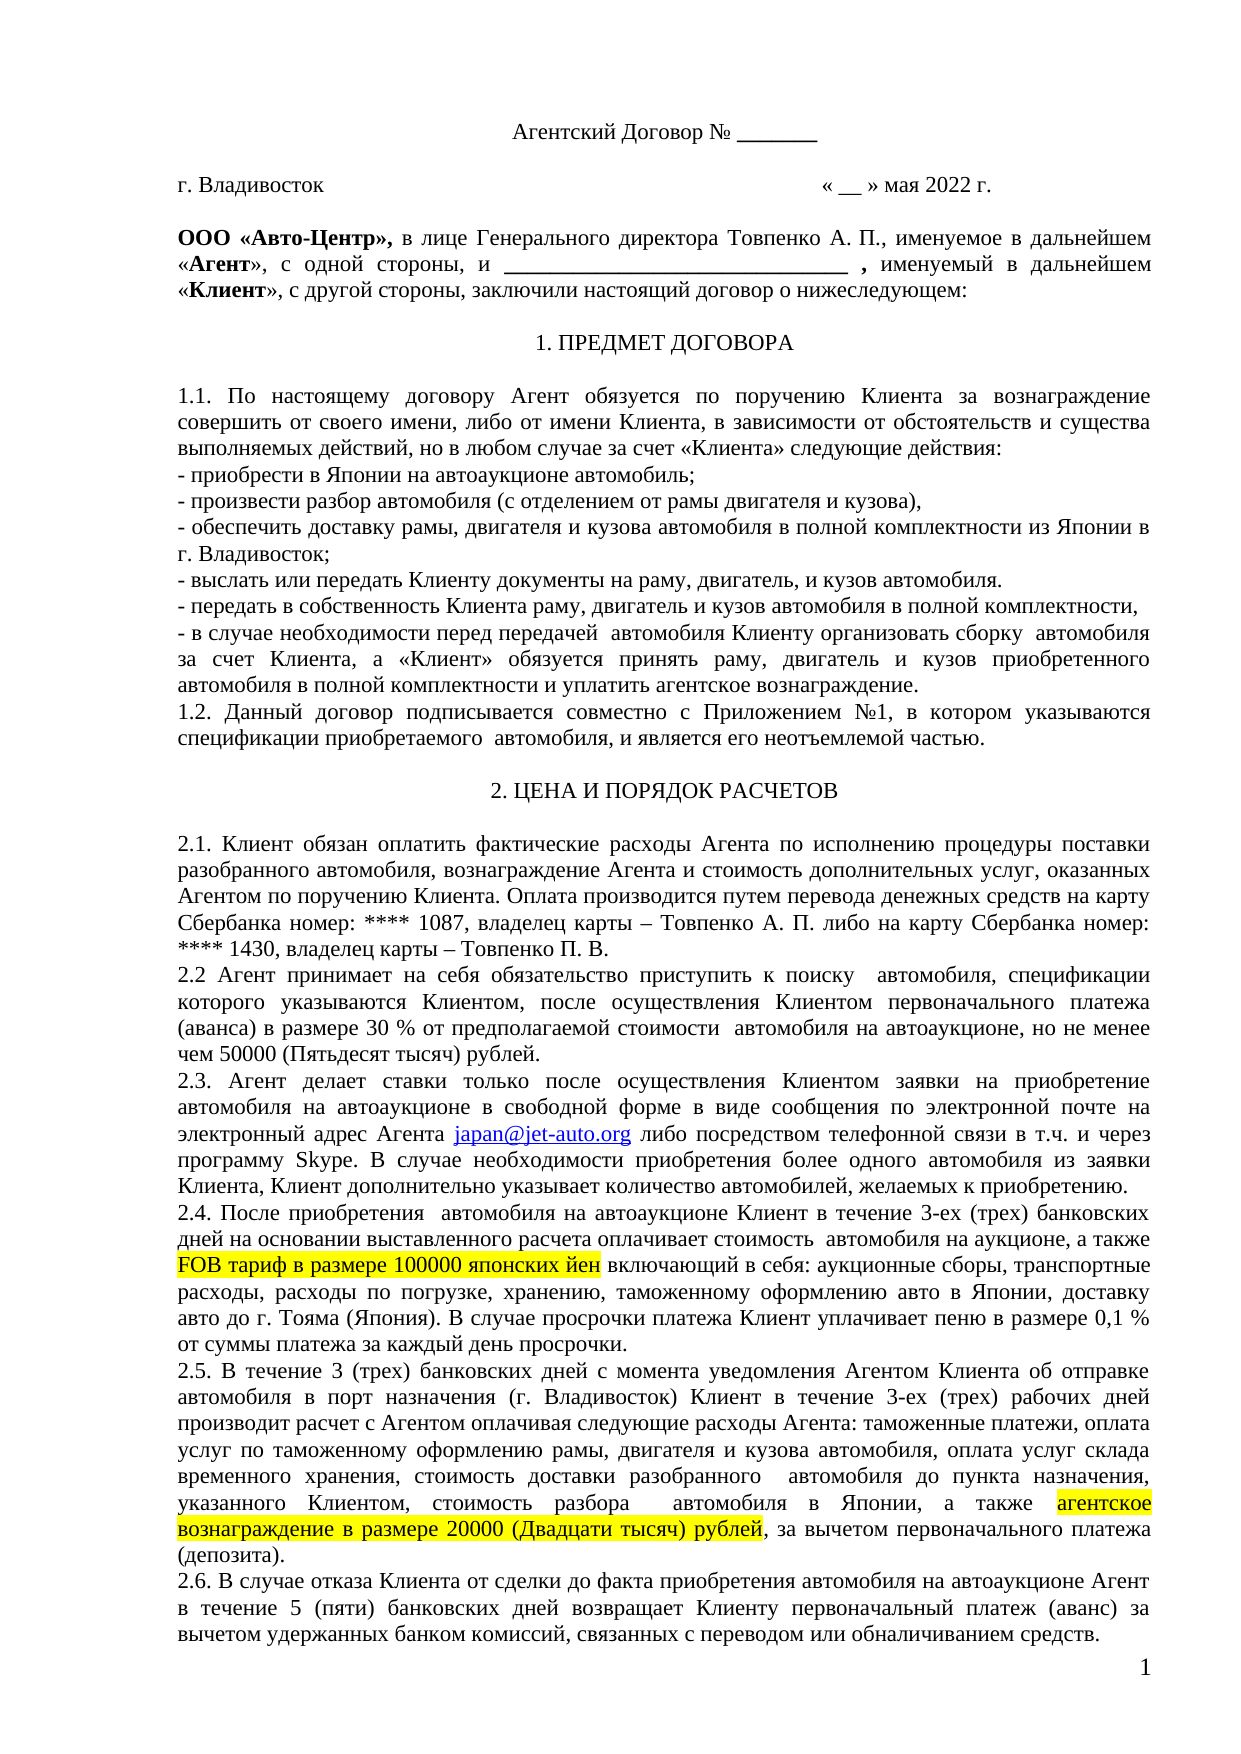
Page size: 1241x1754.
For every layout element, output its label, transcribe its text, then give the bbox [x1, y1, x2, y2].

text 2.1. Клиент обязан оплатить фактические расходы Агента по исполнению процедуры поставки разобранного автомобиля, вознаграждение Агента и стоимость дополнительных услуг, оказанных Агентом по поручению Клиента. Оплата производится путем перевода денежных средств на карту Сбербанка номер: **** 1087, владелец карты – Товпенко А. П. либо на карту Сбербанка номер: **** 1430, владелец карты – Товпенко П. В. [177, 830, 1152, 961]
text 1.2. Данный договор подписывается совместно с Приложением №1, в котором указываются спецификации приобретаемого автомобиля, и является его неотъемлемой частью. [177, 698, 1152, 751]
text 2.4. После приобретения автомобиля на автоаукционе Клиент в течение 3-ех (трех) банковских дней на основании выставленного расчета оплачивает стоимость автомобиля на аукционе, а также FOB тариф в размере 100000 японских йен включающий в себя: аукционные сборы, транспортные расходы, расходы по погрузке, хранению, таможенному оформлению авто в Японии, доставку авто до г. Тояма (Япония). В случае просрочки платежа Клиент уплачивает пеню в размере 0,1 % от суммы платежа за каждый день просрочки. [177, 1199, 1152, 1357]
text 2.3. Агент делает ставки только после осуществления Клиентом заявки на приобретение автомобиля на автоаукционе в свободной форме в виде сообщения по электронной почте на электронный адрес Агента japan@jet-auto.org либо посредством телефонной связи в т.ч. и через программу Skype. В случае необходимости приобретения более одного автомобиля из заявки Клиента, Клиент дополнительно указывает количество автомобилей, желаемых к приобретению. [177, 1067, 1152, 1199]
text 2.5. В течение 3 (трех) банковских дней с момента уведомления Агентом Клиента об отправке автомобиля в порт назначения (г. Владивосток) Клиент в течение 3-ех (трех) рабочих дней производит расчет с Агентом оплачивая следующие расходы Агента: таможенные платежи, оплата услуг по таможенному оформлению рамы, двигателя и кузова автомобиля, оплата услуг склада временного хранения, стоимость доставки разобранного автомобиля до пункта назначения, указанного Клиентом, стоимость разбора автомобиля в Японии, а также агентское вознаграждение в размере 20000 (Двадцати тысяч) рублей, за вычетом первоначального платежа (депозита). [177, 1357, 1152, 1568]
text - передать в собственность Клиента раму, двигатель и кузов автомобиля в полной комплектности, [177, 592, 1152, 619]
text - произвести разбор автомобиля (с отделением от рамы двигателя и кузова), [177, 487, 1152, 513]
text - выслать или передать Клиенту документы на раму, двигатель, и кузов автомобиля. [177, 566, 1152, 592]
text - приобрести в Японии на автоаукционе автомобиль; [177, 461, 1152, 487]
text 2. ЦЕНА И ПОРЯДОК РАСЧЕТОВ [177, 777, 1152, 803]
text ООО «Авто-Центр», в лице Генерального директора Товпенко А. П., именуемое в дальнейшем «Агент», с одной стороны, и ______________________________ , именуемый в дальнейшем «Клиент», с другой стороны, заключили настоящий договор о нижеследующем: [177, 223, 1152, 303]
text г. Владивосток « __ » мая 2022 г. [177, 171, 1152, 197]
text 1. ПРЕДМЕТ ДОГОВОРА [177, 329, 1152, 355]
text 2.6. В случае отказа Клиента от сделки до факта приобретения автомобиля на автоаукционе Агент в течение 5 (пяти) банковских дней возвращает Клиенту первоначальный платеж (аванс) за вычетом удержанных банком комиссий, связанных с переводом или обналичиванием средств. [177, 1568, 1152, 1647]
text 2.2 Агент принимает на себя обязательство приступить к поиску автомобиля, спецификации которого указываются Клиентом, после осуществления Клиентом первоначального платежа (аванса) в размере 30 % от предполагаемой стоимости автомобиля на автоаукционе, но не менее чем 50000 (Пятьдесят тысяч) рублей. [177, 961, 1152, 1067]
text 1.1. По настоящему договору Агент обязуется по поручению Клиента за вознаграждение совершить от своего имени, либо от имени Клиента, в зависимости от обстоятельств и существа выполняемых действий, но в любом случае за счет «Клиента» следующие действия: [177, 382, 1152, 461]
text Агентский Договор № _______ [177, 118, 1152, 144]
text - обеспечить доставку рамы, двигателя и кузова автомобиля в полной комплектности из Японии в г. Владивосток; [177, 513, 1152, 566]
text - в случае необходимости перед передачей автомобиля Клиенту организовать сборку автомобиля за счет Клиента, а «Клиент» обязуется принять раму, двигатель и кузов приобретенного автомобиля в полной комплектности и уплатить агентское вознаграждение. [177, 619, 1152, 698]
